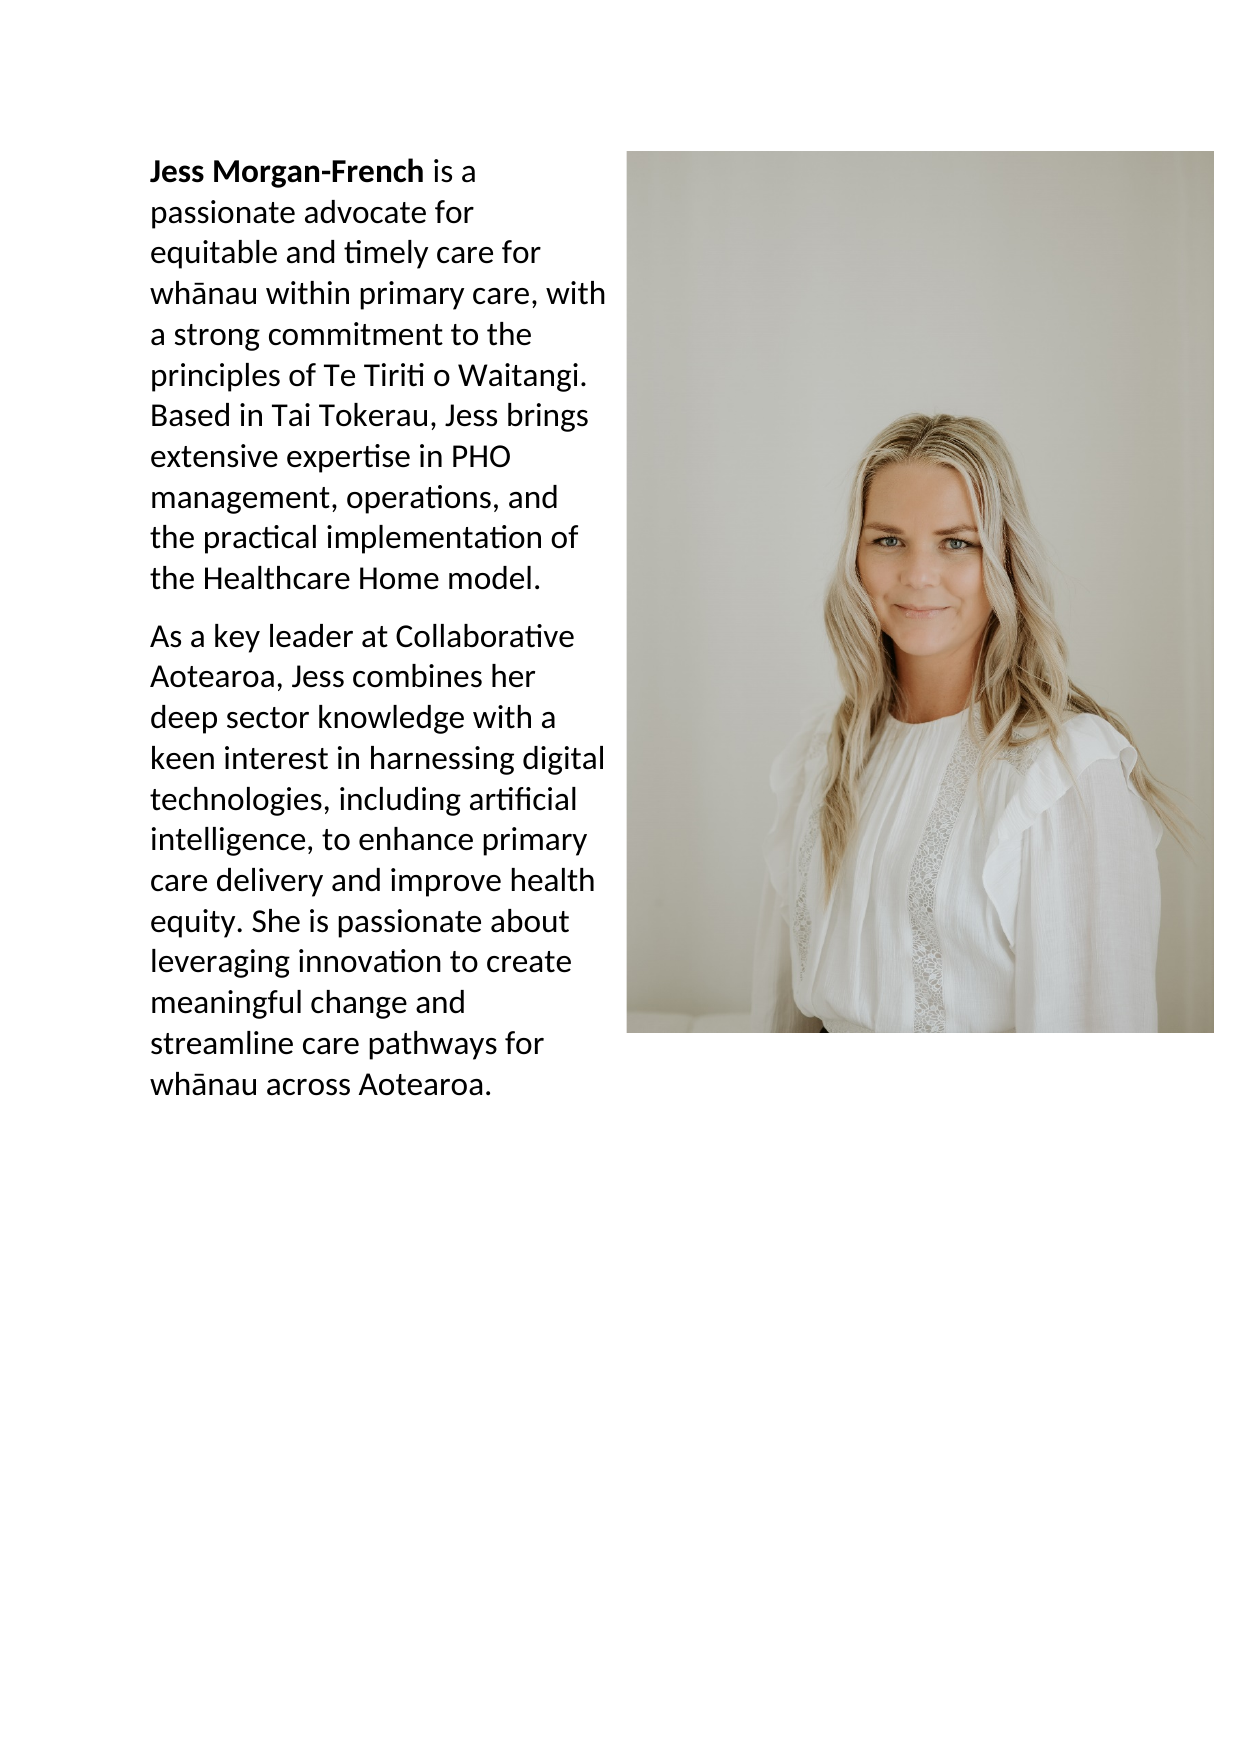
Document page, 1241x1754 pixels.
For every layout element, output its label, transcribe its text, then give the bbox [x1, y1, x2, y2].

text Jess Morgan-French is a passionate advocate for equitable and timely care for whānau within primary care, with a strong commitment to the principles of Te Tiriti o Waitangi. Based in Tai Tokerau, Jess brings extensive expertise in PHO management, operations, and the practical implementation of the Healthcare Home model. [150, 150, 1090, 598]
picture [626, 151, 1214, 1033]
text As a key leader at Collaborative Aotearoa, Jess combines her deep sector knowledge with a keen interest in harnessing digital technologies, including artificial intelligence, to enhance primary care delivery and improve health equity. She is passionate about leveraging innovation to create meaningful change and streamline care pathways for whānau across Aotearoa. [150, 615, 1090, 1103]
